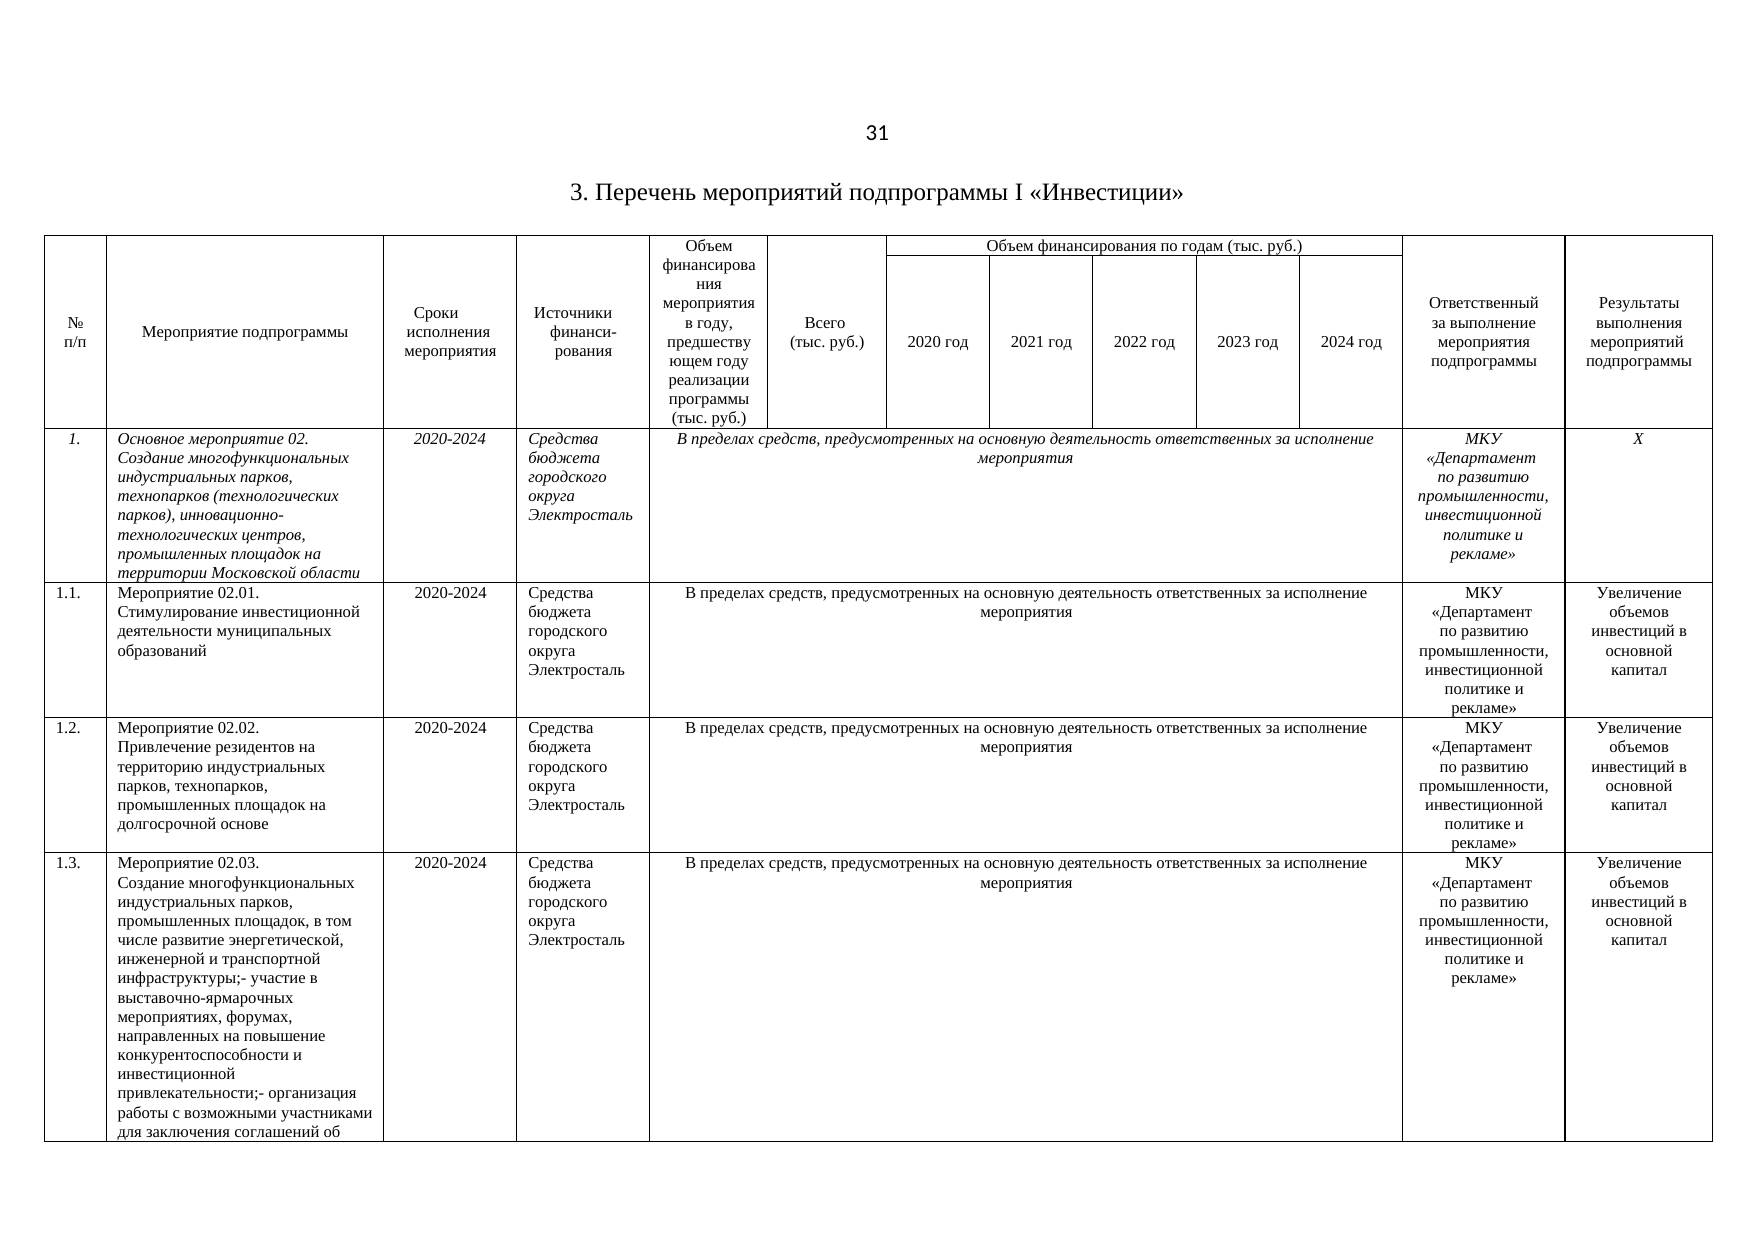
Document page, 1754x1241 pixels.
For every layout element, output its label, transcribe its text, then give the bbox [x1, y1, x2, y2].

table_cell 2020-2024 [384, 718, 516, 852]
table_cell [107, 853, 383, 1141]
text 3. Перечень мероприятий подпрограммы I «Инвестиции» [118, 177, 1636, 206]
table_cell Средства бюджета городского округа Электросталь [517, 583, 649, 717]
table_cell 2023 год [1197, 256, 1299, 427]
table_header Всего (тыс. руб.) [768, 236, 886, 427]
table_cell 1. [45, 429, 106, 582]
table_cell 2020-2024 [384, 583, 516, 717]
table_cell 2020 год [887, 256, 989, 427]
table_header Результаты выполнения мероприятий подпрограммы [1566, 236, 1712, 427]
table_cell В пределах средств, предусмотренных на основную деятельность ответственных за исполнение мероприятия [650, 583, 1402, 717]
table_header № п/п [45, 236, 106, 427]
table_cell 1.1. [45, 583, 106, 717]
table_cell 2021 год [990, 256, 1092, 427]
table_cell 2022 год [1093, 256, 1196, 427]
table_cell Мероприятие 02.01. Стимулирование инвестиционной деятельности муниципальных образований [107, 583, 383, 717]
table_cell 1.3. [45, 853, 106, 1141]
table_cell Увеличение объемов инвестиций в основной капитал [1566, 583, 1712, 717]
table_cell МКУ «Департамент по развитию промышленности, инвестиционной политике и рекламе» [1403, 718, 1564, 852]
table_cell В пределах средств, предусмотренных на основную деятельность ответственных за исполнение мероприятия [650, 429, 1402, 582]
table_header Ответственный за выполнение мероприятия подпрограммы [1403, 236, 1564, 427]
table_header Источники финанси-рования [517, 236, 649, 427]
table_cell Основное мероприятие 02. Создание многофункциональных индустриальных парков, технопарков (технологических парков), инновационно-технологических центров, промышленных площадок на территории Московской области [107, 429, 383, 582]
table_header Объем финансирования мероприятия в году, предшествующем году реализации программы (тыс. руб.) [650, 236, 767, 427]
table_header Сроки исполнения мероприятия [384, 236, 516, 427]
table_cell 2020-2024 [384, 429, 516, 582]
table_cell Мероприятие 02.02. Привлечение резидентов на территорию индустриальных парков, технопарков, промышленных площадок на долгосрочной основе [107, 718, 383, 852]
table_cell 2024 год [1300, 256, 1402, 427]
table_cell 2020-2024 [384, 853, 516, 1141]
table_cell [1566, 853, 1712, 1141]
table_header Мероприятие подпрограммы [107, 236, 383, 427]
table_cell Увеличение объемов инвестиций в основной капитал [1566, 718, 1712, 852]
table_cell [1403, 853, 1564, 1141]
table_cell Х [1566, 429, 1712, 582]
table_cell МКУ «Департамент по развитию промышленности, инвестиционной политике и рекламе» [1403, 429, 1564, 582]
table_cell Средства бюджета городского округа Электросталь [517, 429, 649, 582]
table_cell В пределах средств, предусмотренных на основную деятельность ответственных за исполнение мероприятия [650, 718, 1402, 852]
table_cell Средства бюджета городского округа Электросталь [517, 718, 649, 852]
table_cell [650, 853, 1402, 1141]
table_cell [517, 853, 649, 1141]
table_cell МКУ «Департамент по развитию промышленности, инвестиционной политике и рекламе» [1403, 583, 1564, 717]
table_header Объем финансирования по годам (тыс. руб.) [887, 236, 1402, 255]
table_cell 1.2. [45, 718, 106, 852]
